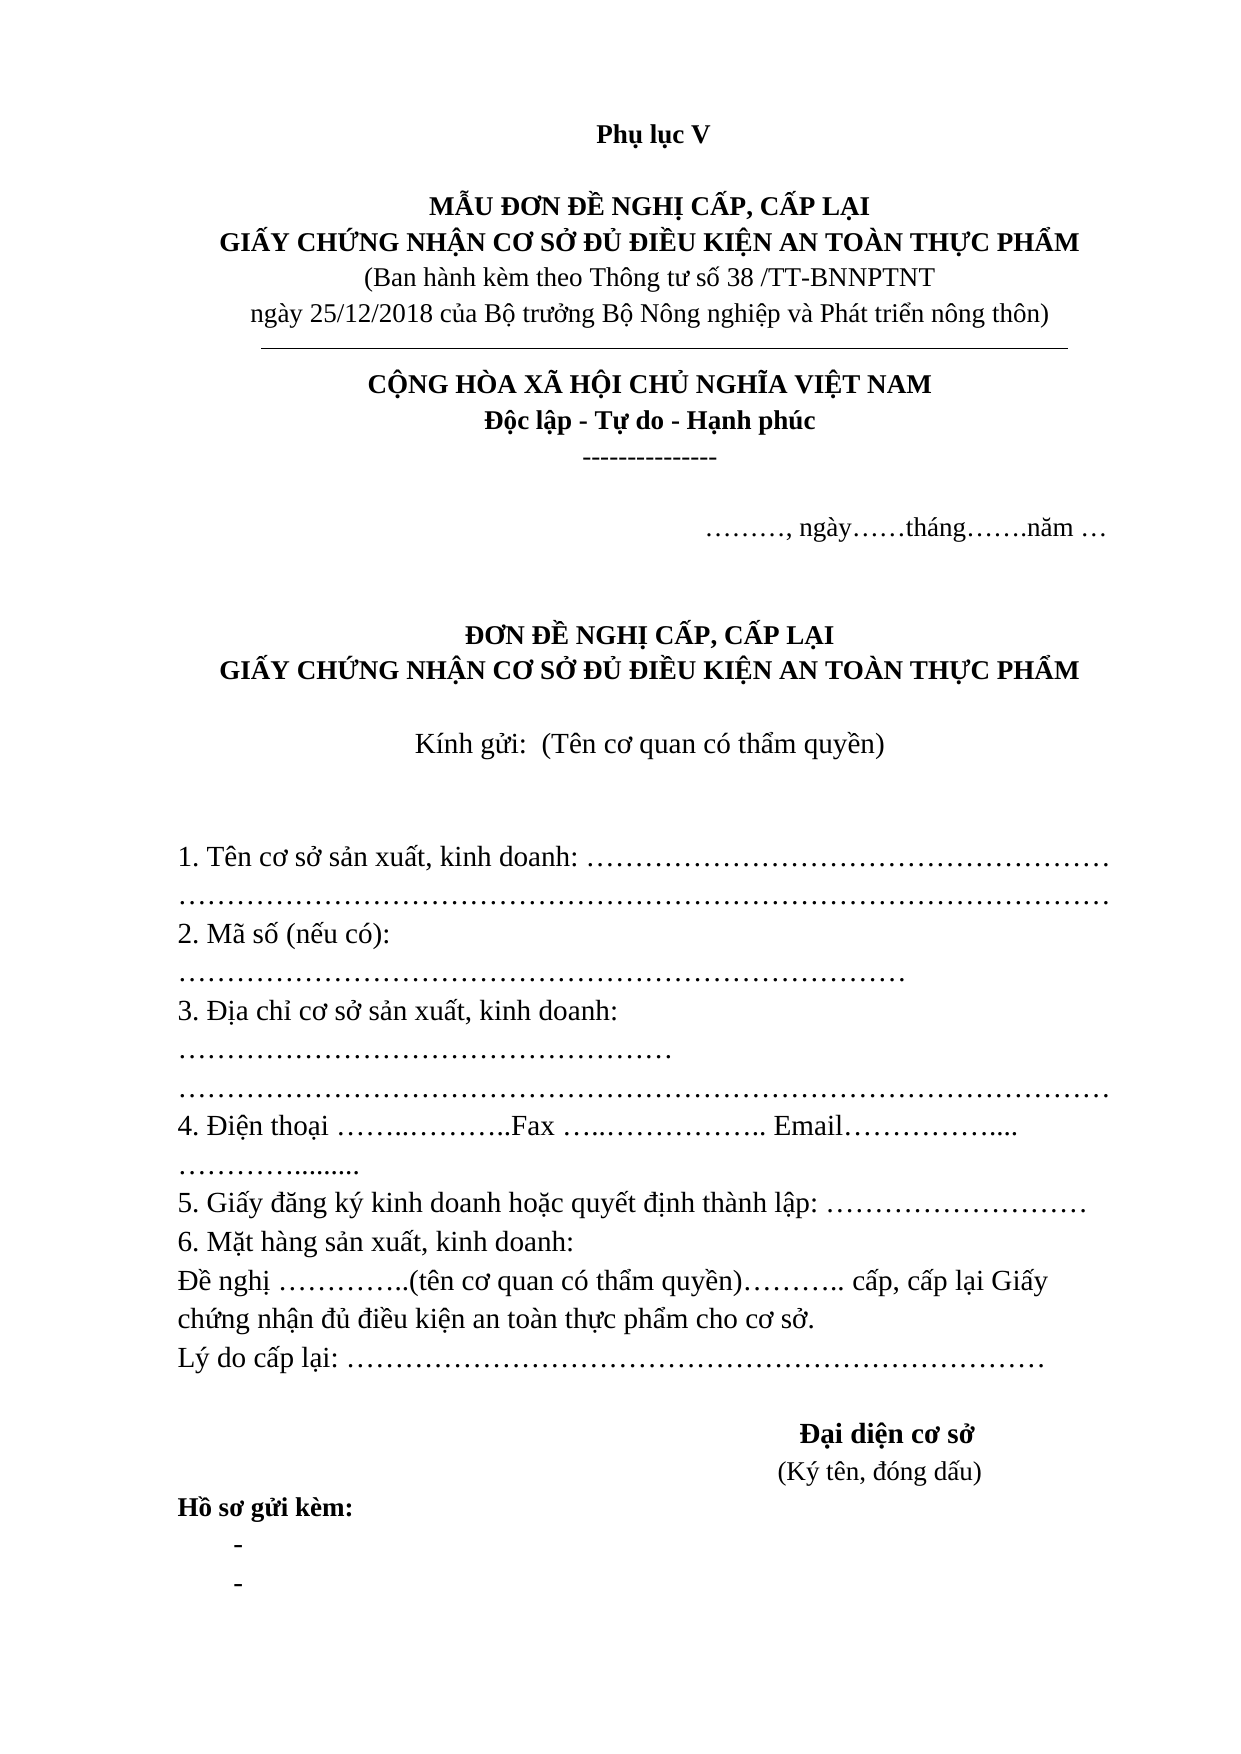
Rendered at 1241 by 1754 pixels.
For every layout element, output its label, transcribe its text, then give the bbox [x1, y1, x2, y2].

text CỘNG HÒA XÃ HỘI CHỦ NGHĨA VIỆT NAM [177, 369, 1122, 400]
text …………………………………………………………………………………… [177, 1070, 1112, 1103]
text GIẤY CHỨNG NHẬN CƠ SỞ ĐỦ ĐIỀU KIỆN AN TOÀN THỰC PHẨM [177, 226, 1122, 257]
text 1. Tên cơ sở sản xuất, kinh doanh: ……………………………………………… [177, 839, 1112, 872]
text Độc lập - Tự do - Hạnh phúc [177, 404, 1122, 436]
text - [177, 1565, 1112, 1598]
text …………………………………………………………………………………… [177, 877, 1112, 911]
text MẪU ĐƠN ĐỀ NGHỊ CẤP, CẤP LẠI [177, 190, 1122, 221]
text ngày 25/12/2018 của Bộ trưởng Bộ Nông nghiệp và Phát triển nông thôn) [177, 297, 1122, 328]
text 6. Mặt hàng sản xuất, kinh doanh: [177, 1224, 1122, 1258]
text 2. Mã số (nếu có): ………………………………………………………………… [177, 916, 1112, 988]
text ĐƠN ĐỀ NGHỊ CẤP, CẤP LẠI [177, 619, 1122, 650]
text 3. Địa chỉ cơ sở sản xuất, kinh doanh: …………………………………………… [177, 993, 1112, 1065]
text --------------- [177, 440, 1122, 471]
text 4. Điện thoại ……..………..Fax …..…………….. Email……………....…………......... [177, 1108, 1122, 1181]
text Phụ lục V [177, 118, 1122, 149]
text Kính gửi: (Tên cơ quan có thẩm quyền) [177, 726, 1122, 759]
text Đề nghị …………..(tên cơ quan có thẩm quyền)……….. cấp, cấp lại Giấy chứng nhận đủ điều kiện an toàn thực phẩm cho cơ sở. [177, 1263, 1122, 1335]
text (Ký tên, đóng dấu) [177, 1455, 1122, 1486]
text Hồ sơ gửi kèm: [177, 1491, 1122, 1522]
text GIẤY CHỨNG NHẬN CƠ SỞ ĐỦ ĐIỀU KIỆN AN TOÀN THỰC PHẨM [177, 654, 1122, 686]
text ………, ngày……tháng…….năm … [177, 512, 1122, 543]
text (Ban hành kèm theo Thông tư số 38 /TT-BNNPTNT [177, 261, 1122, 293]
text Lý do cấp lại: ……………………………………………………………… [177, 1340, 1122, 1373]
text - [177, 1526, 1112, 1560]
text Đại diện cơ sở [177, 1416, 1122, 1450]
text 5. Giấy đăng ký kinh doanh hoặc quyết định thành lập: ……………………… [177, 1186, 1122, 1219]
